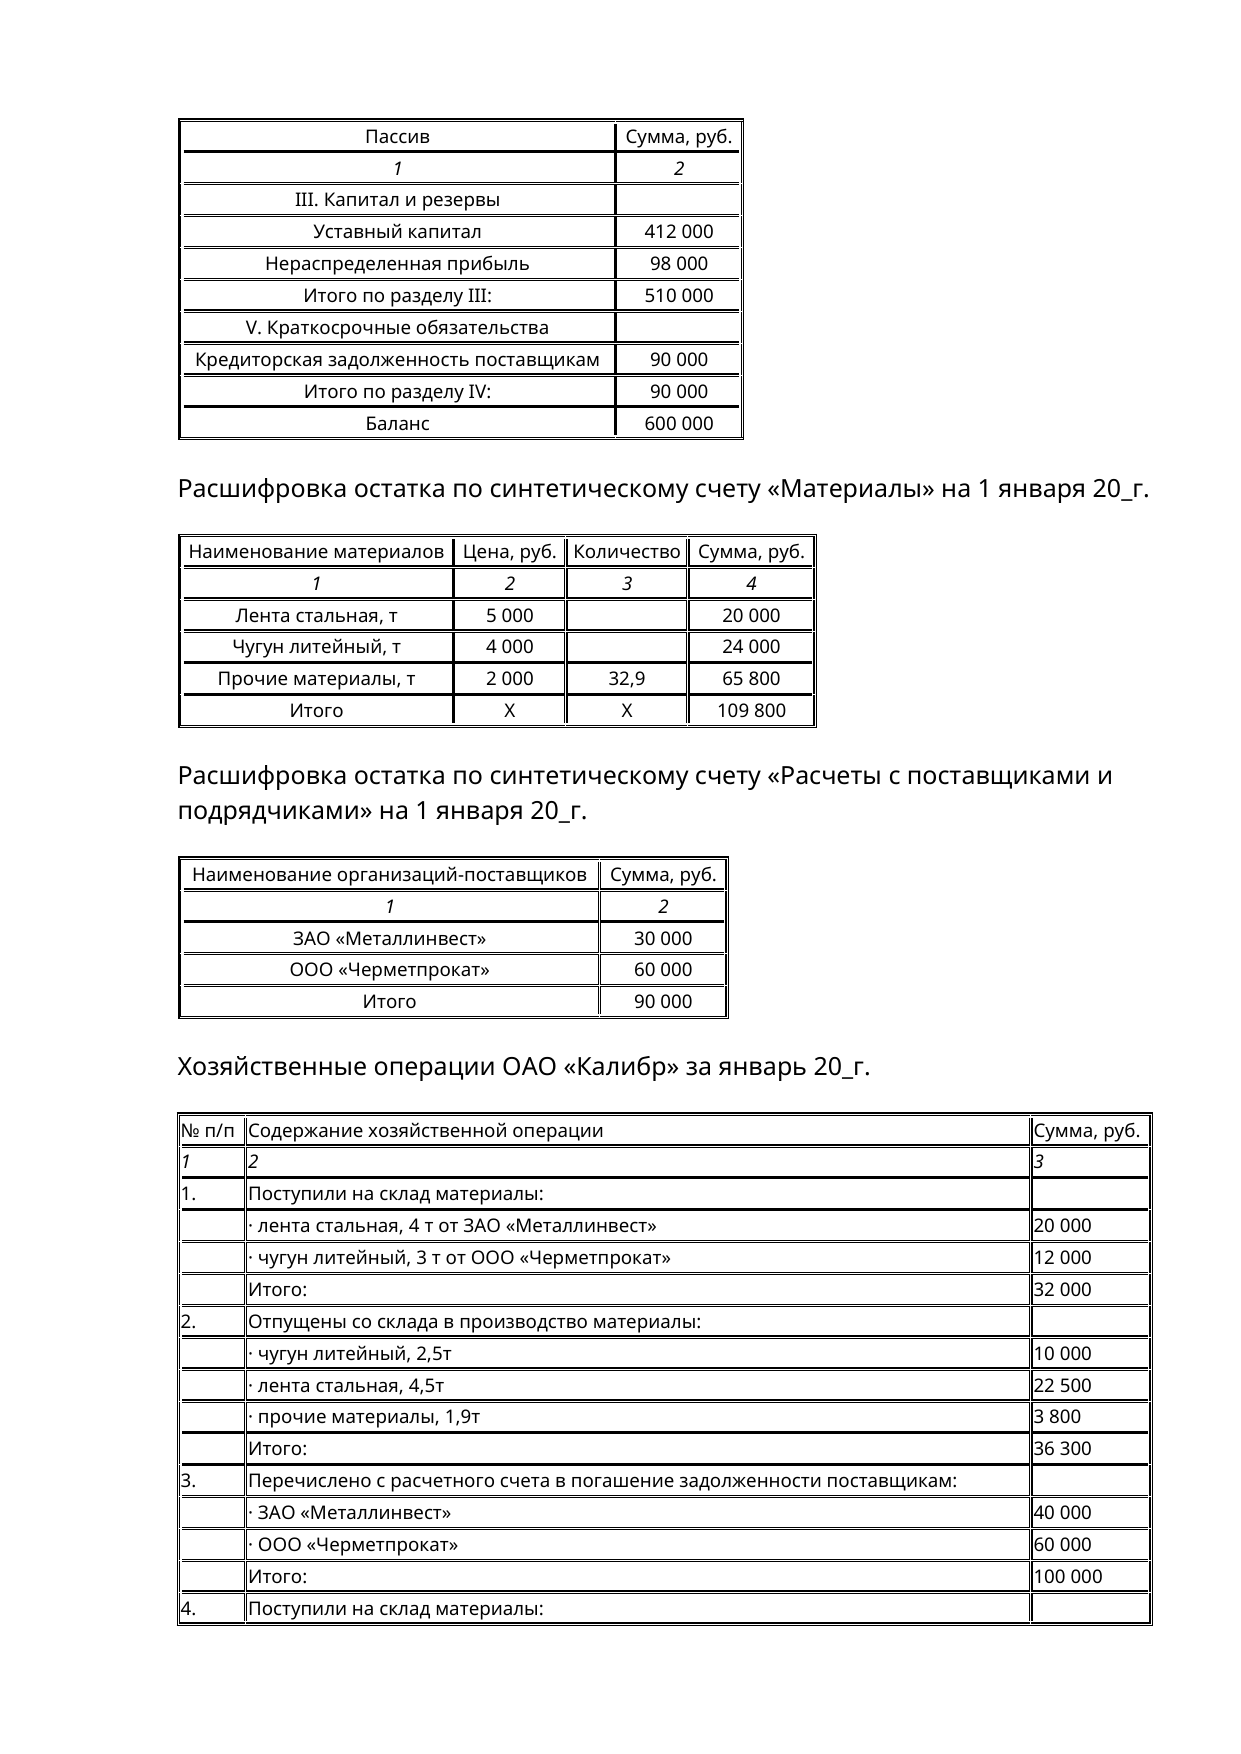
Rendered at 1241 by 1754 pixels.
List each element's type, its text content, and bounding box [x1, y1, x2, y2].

table_cell 40 000 [1031, 1495, 1151, 1527]
table_cell 3 [1033, 1144, 1150, 1176]
table_header Сумма, руб. [1031, 1116, 1149, 1144]
table_header Наименование материалов [181, 537, 453, 565]
table_cell 1 [181, 565, 452, 597]
table_cell 3 [568, 569, 686, 597]
table_cell 60 000 [600, 952, 727, 984]
table_cell · ЗАО «Металлинвест» [247, 1498, 1029, 1527]
table_header № п/п [180, 1116, 246, 1144]
table_cell 24 000 [690, 629, 814, 661]
table_cell 100 000 [1033, 1559, 1150, 1590]
table_cell 98 000 [615, 246, 742, 277]
table_cell 1 [180, 1144, 244, 1176]
table_cell 600 000 [615, 405, 741, 437]
table_cell 4 [690, 565, 814, 597]
table_cell 2 [455, 569, 564, 597]
table_cell 10 000 [1033, 1335, 1150, 1367]
table_cell 22 500 [1033, 1367, 1150, 1399]
table_cell [1033, 1176, 1149, 1208]
text Расшифровка остатка по синтетическому счету «Расчеты с поставщиками и подрядчиками» на 1 января 20_г. [177, 757, 1152, 827]
table_cell [568, 601, 686, 629]
table_cell [178, 1272, 246, 1303]
table_header Сумма, руб. [600, 860, 725, 888]
table_cell · чугун литейный, 2,5т [247, 1339, 1029, 1367]
table_cell [1033, 1463, 1151, 1495]
table_cell Итого по разделу III: [181, 278, 614, 309]
table_cell Лента стальная, т [181, 597, 452, 629]
table_cell 2. [180, 1304, 244, 1335]
table_cell 2 [601, 888, 726, 920]
table_cell Итого [180, 984, 600, 1016]
table_cell 2 [247, 1148, 1029, 1176]
table_cell Поступили на склад материалы: [246, 1590, 1031, 1622]
table_cell 510 000 [617, 278, 741, 309]
table_cell Прочие материалы, т [181, 661, 452, 693]
table_cell Перечислено с расчетного счета в погашение задолженности поставщикам: [247, 1466, 1029, 1495]
table_header Цена, руб. [453, 535, 566, 565]
table_cell 109 800 [688, 693, 815, 725]
table_cell 4. [180, 1590, 246, 1622]
text Хозяйственные операции ОАО «Калибр» за январь 20_г. [177, 1048, 1152, 1083]
table_cell 2 [617, 150, 741, 182]
table_cell · лента стальная, 4 т от ЗАО «Металлинвест» [247, 1211, 1029, 1240]
table_cell Нераспределенная прибыль [180, 246, 615, 277]
table_cell Поступили на склад материалы: [247, 1179, 1029, 1208]
table_cell Баланс [181, 405, 615, 437]
table_cell [178, 1208, 244, 1240]
table_cell [178, 1527, 246, 1558]
table_cell 5 000 [455, 601, 564, 629]
table_cell ООО «Черметпрокат» [180, 952, 600, 984]
table_cell [568, 633, 686, 661]
text Расшифровка остатка по синтетическому счету «Материалы» на 1 января 20_г. [177, 469, 1152, 504]
table_cell Отпущены со склада в производство материалы: [247, 1307, 1029, 1335]
table_cell · чугун литейный, 3 т от ООО «Черметпрокат» [247, 1243, 1029, 1272]
table_cell Чугун литейный, т [181, 629, 452, 661]
table_cell [1031, 1590, 1150, 1622]
table_cell · прочие материалы, 1,9т [247, 1403, 1029, 1431]
table_cell [615, 182, 742, 214]
table_cell 4 000 [455, 633, 564, 661]
table_cell 1. [180, 1176, 244, 1208]
table_header Пассив [181, 122, 615, 150]
table_cell ЗАО «Металлинвест» [181, 920, 598, 952]
table_cell 32,9 [568, 664, 686, 693]
table_cell [178, 1495, 246, 1527]
table_cell [178, 1240, 246, 1272]
table_header Содержание хозяйственной операции [246, 1114, 1031, 1144]
table_cell Х [453, 693, 566, 725]
table_cell III. Капитал и резервы [180, 182, 615, 214]
table_header Наименование организаций-поставщиков [181, 860, 600, 888]
table_cell · лента стальная, 4,5т [247, 1371, 1029, 1399]
table_cell Итого: [247, 1562, 1029, 1590]
table_cell · ООО «Черметпрокат» [247, 1530, 1029, 1558]
table_cell V. Краткосрочные обязательства [181, 309, 614, 341]
table_cell [180, 1559, 244, 1590]
table_cell Итого по разделу IV: [181, 373, 614, 405]
table_cell Уставный капитал [180, 214, 615, 246]
table_header Количество [566, 535, 688, 565]
table_cell 30 000 [601, 920, 725, 952]
table_cell 90 000 [617, 373, 741, 405]
table_cell 1 [181, 150, 614, 182]
table_cell Итого: [247, 1434, 1029, 1463]
table_cell Итого [180, 693, 453, 725]
table_cell Итого: [247, 1275, 1029, 1303]
table_cell 1 [181, 888, 598, 920]
table_header Сумма, руб. [688, 537, 813, 565]
table_cell 20 000 [690, 597, 814, 629]
table_cell 12 000 [1031, 1240, 1151, 1272]
table_cell 3 800 [1033, 1399, 1150, 1431]
table_cell 90 000 [600, 984, 727, 1016]
table_cell 32 000 [1031, 1272, 1151, 1303]
table_cell 90 000 [617, 341, 741, 373]
table_cell Кредиторская задолженность поставщикам [181, 341, 614, 373]
table_cell [617, 309, 741, 341]
table_cell 412 000 [615, 214, 742, 246]
table_cell 60 000 [1031, 1527, 1151, 1558]
table_cell 2 000 [455, 664, 564, 693]
table_cell [1033, 1304, 1150, 1335]
table_cell 65 800 [690, 661, 813, 693]
table_cell [180, 1399, 244, 1431]
table_cell 36 300 [1033, 1431, 1149, 1463]
table_header Сумма, руб. [615, 122, 741, 150]
table_cell [180, 1367, 244, 1399]
table_cell 3. [178, 1463, 244, 1495]
table_cell [180, 1431, 244, 1463]
table_cell Х [566, 693, 688, 725]
table_cell 20 000 [1033, 1208, 1151, 1240]
table_cell [180, 1335, 244, 1367]
